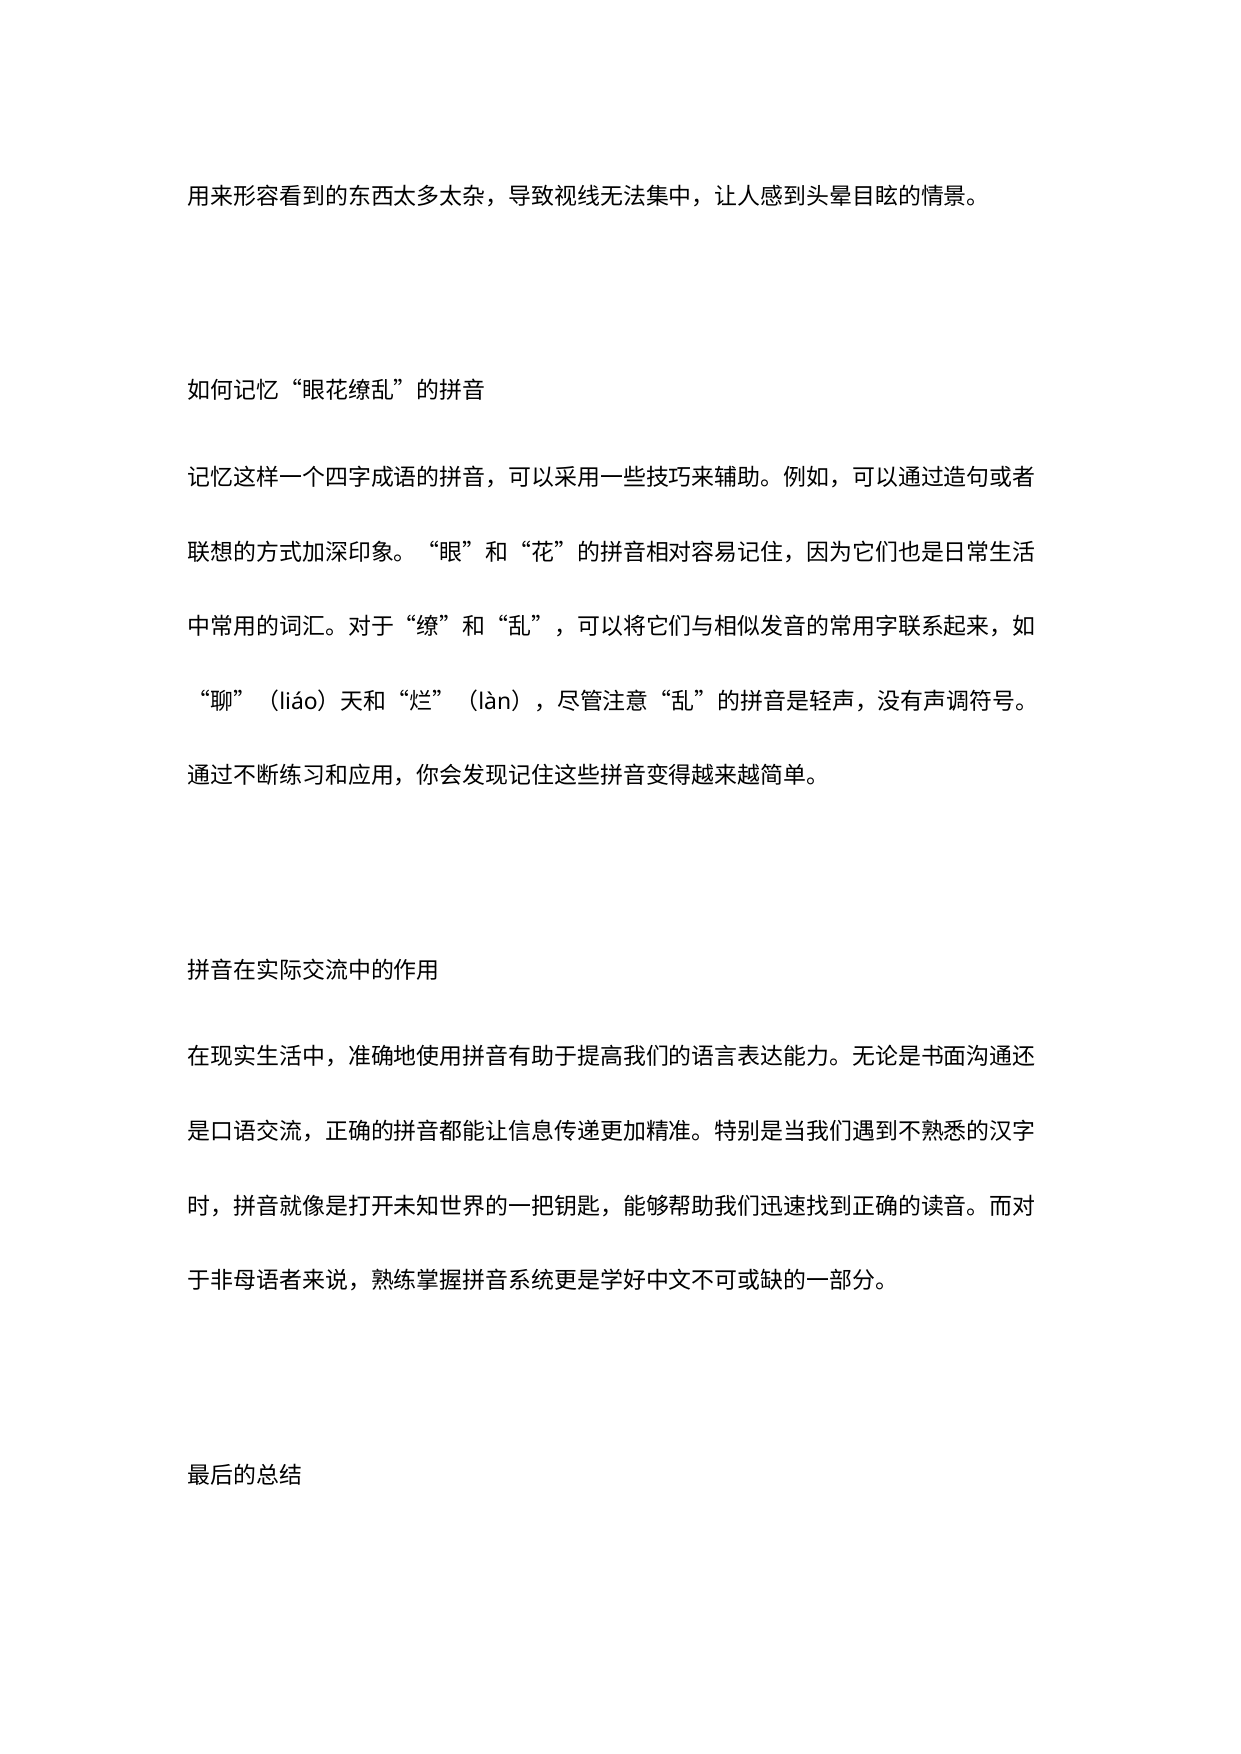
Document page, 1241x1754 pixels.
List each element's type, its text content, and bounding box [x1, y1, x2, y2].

text 如何记忆“眼花缭乱”的拼音 [187, 356, 1053, 421]
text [187, 162, 1053, 227]
text 最后的总结 [187, 1441, 1053, 1506]
text 拼音在实际交流中的作用 [187, 936, 1053, 1001]
text 记忆这样一个四字成语的拼音，可以采用一些技巧来辅助。例如，可以通过造句或者联想的方式加深印象。“眼”和“花”的拼音相对容易记住，因为它们也是日常生活中常用的词汇。对于“缭”和“乱”，可以将它们与相似发音的常用字联系起来，如“聊”（liáo）天和“烂”（làn），尽管注意“乱”的拼音是轻声，没有声调符号。通过不断练习和应用，你会发现记住这些拼音变得越来越简单。 [187, 443, 1053, 807]
text 在现实生活中，准确地使用拼音有助于提高我们的语言表达能力。无论是书面沟通还是口语交流，正确的拼音都能让信息传递更加精准。特别是当我们遇到不熟悉的汉字时，拼音就像是打开未知世界的一把钥匙，能够帮助我们迅速找到正确的读音。而对于非母语者来说，熟练掌握拼音系统更是学好中文不可或缺的一部分。 [187, 1022, 1053, 1311]
